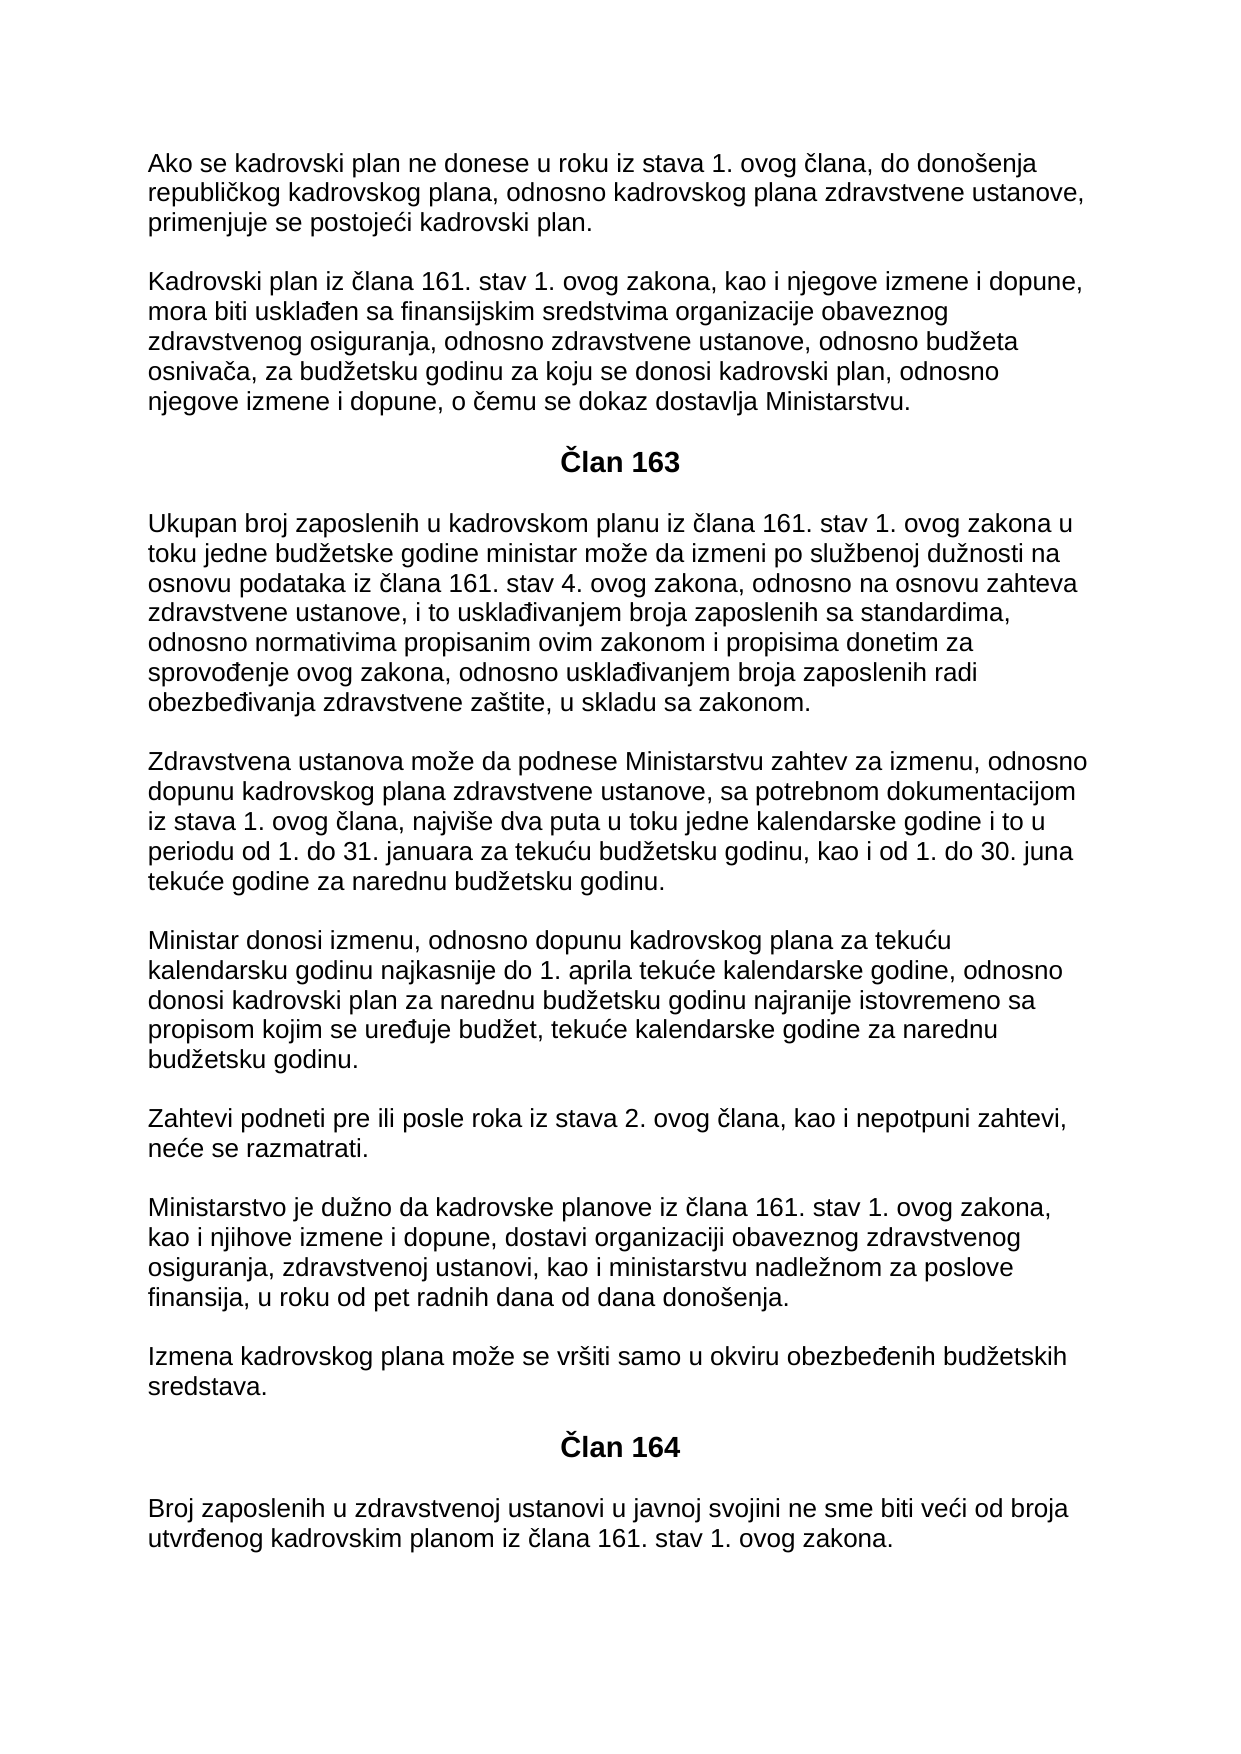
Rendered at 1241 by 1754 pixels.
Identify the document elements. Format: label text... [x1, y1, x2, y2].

text Član 164 [148, 1430, 1093, 1464]
text Ako se kadrovski plan ne donese u roku iz stava 1. ovog člana, do donošenja republičkog kadrovskog plana, odnosno kadrovskog plana zdravstvene ustanove, primenjuje se postojeći kadrovski plan. [148, 148, 1093, 237]
text Član 163 [148, 445, 1093, 479]
text Ukupan broj zaposlenih u kadrovskom planu iz člana 161. stav 1. ovog zakona u toku jedne budžetske godine ministar može da izmeni po službenoj dužnosti na osnovu podataka iz člana 161. stav 4. ovog zakona, odnosno na osnovu zahteva zdravstvene ustanove, i to usklađivanjem broja zaposlenih sa standardima, odnosno normativima propisanim ovim zakonom i propisima donetim za sprovođenje ovog zakona, odnosno usklađivanjem broja zaposlenih radi obezbeđivanja zdravstvene zaštite, u skladu sa zakonom. [148, 508, 1093, 717]
text Zdravstvena ustanova može da podnese Ministarstvu zahtev za izmenu, odnosno dopunu kadrovskog plana zdravstvene ustanove, sa potrebnom dokumentacijom iz stava 1. ovog člana, najviše dva puta u toku jedne kalendarske godine i to u periodu od 1. do 31. januara za tekuću budžetsku godinu, kao i od 1. do 30. juna tekuće godine za narednu budžetsku godinu. [148, 746, 1093, 896]
text Ministar donosi izmenu, odnosno dopunu kadrovskog plana za tekuću kalendarsku godinu najkasnije do 1. aprila tekuće kalendarske godine, odnosno donosi kadrovski plan za narednu budžetsku godinu najranije istovremeno sa propisom kojim se uređuje budžet, tekuće kalendarske godine za narednu budžetsku godinu. [148, 925, 1093, 1074]
text Ministarstvo je dužno da kadrovske planove iz člana 161. stav 1. ovog zakona, kao i njihove izmene i dopune, dostavi organizaciji obaveznog zdravstvenog osiguranja, zdravstvenoj ustanovi, kao i ministarstvu nadležnom za poslove finansija, u roku od pet radnih dana od dana donošenja. [148, 1192, 1093, 1312]
text Zahtevi podneti pre ili posle roka iz stava 2. ovog člana, kao i nepotpuni zahtevi, neće se razmatrati. [148, 1103, 1093, 1163]
text Kadrovski plan iz člana 161. stav 1. ovog zakona, kao i njegove izmene i dopune, mora biti usklađen sa finansijskim sredstvima organizacije obaveznog zdravstvenog osiguranja, odnosno zdravstvene ustanove, odnosno budžeta osnivača, za budžetsku godinu za koju se donosi kadrovski plan, odnosno njegove izmene i dopune, o čemu se dokaz dostavlja Ministarstvu. [148, 266, 1093, 416]
text Izmena kadrovskog plana može se vršiti samo u okviru obezbeđenih budžetskih sredstava. [148, 1341, 1093, 1401]
text Broj zaposlenih u zdravstvenoj ustanovi u javnoj svojini ne sme biti veći od broja utvrđenog kadrovskim planom iz člana 161. stav 1. ovog zakona. [148, 1493, 1093, 1553]
